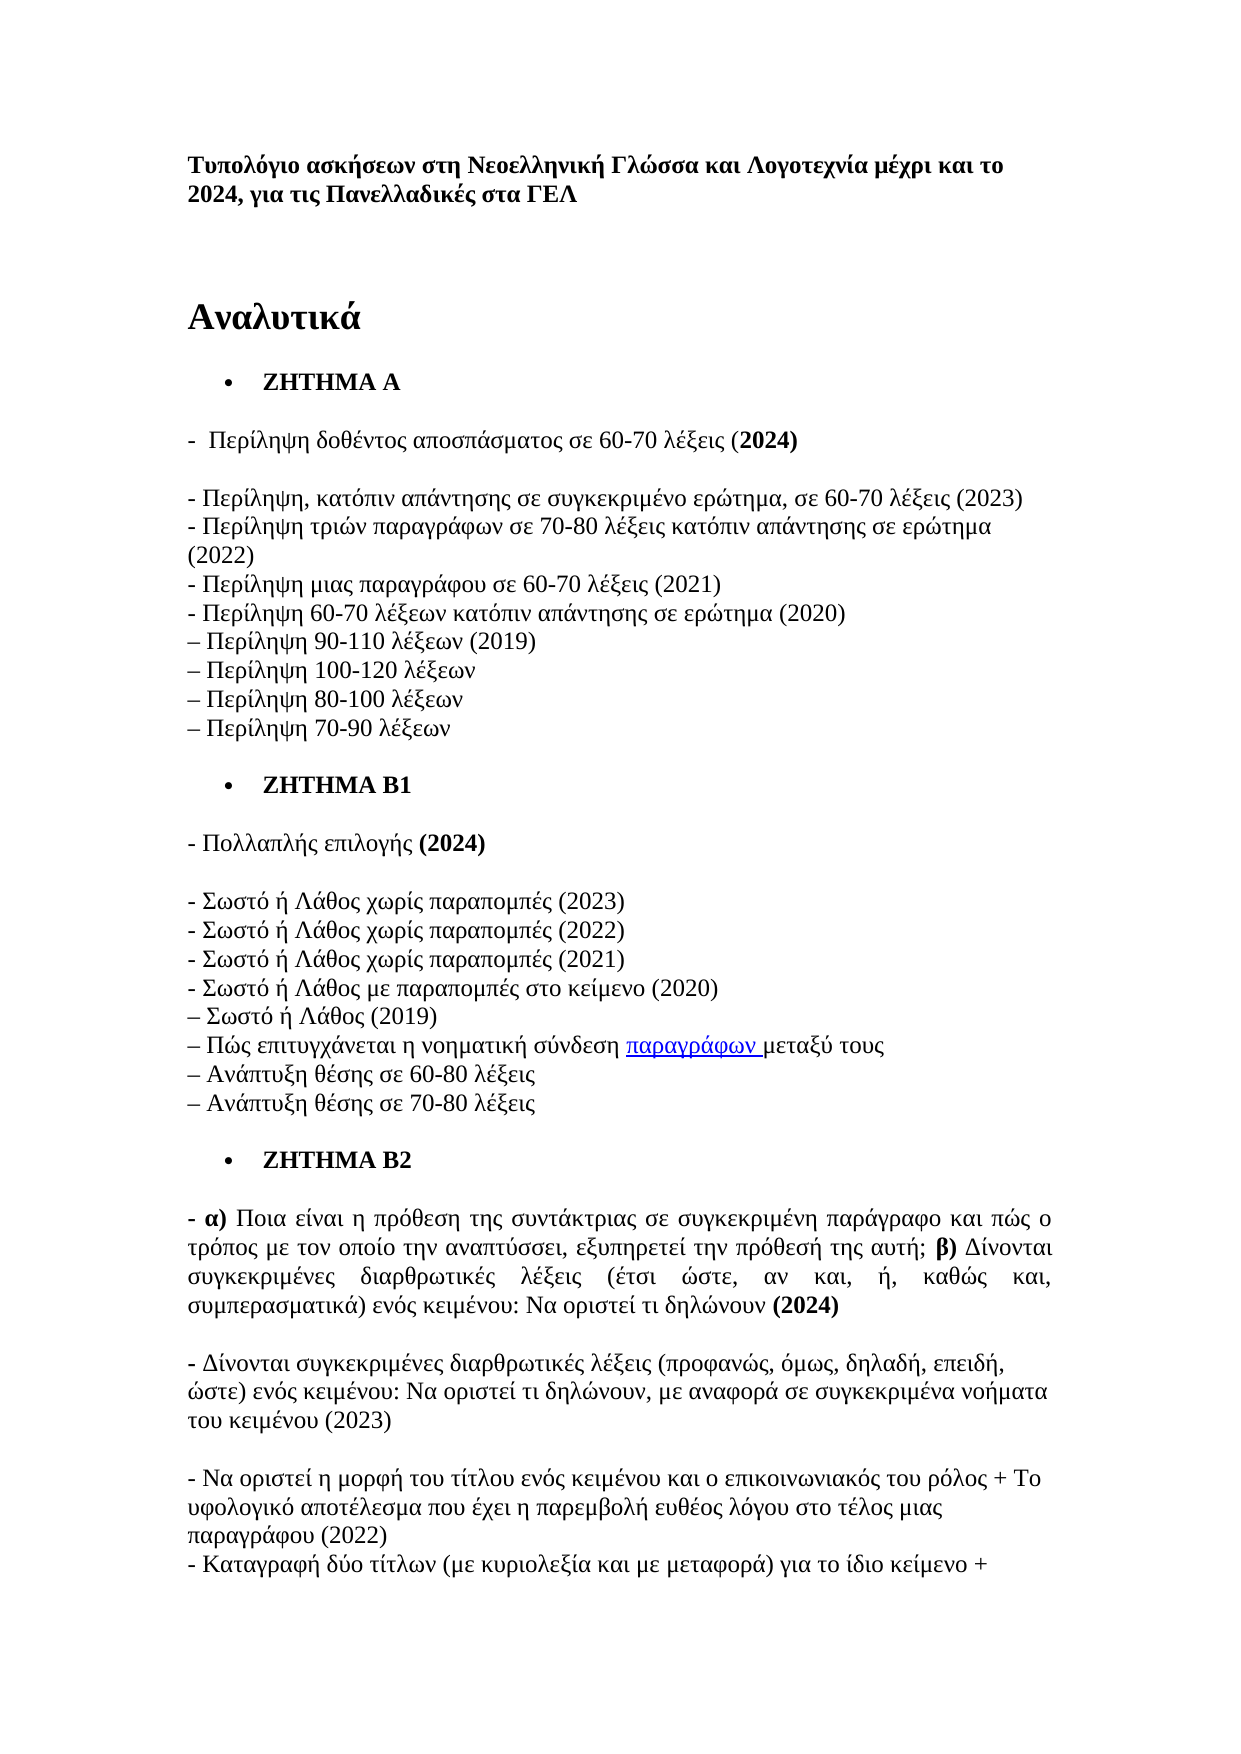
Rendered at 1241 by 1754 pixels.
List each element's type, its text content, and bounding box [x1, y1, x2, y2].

text Τυπολόγιο ασκήσεων στη Νεοελληνική Γλώσσα και Λογοτεχνία μέχρι και το 2024, για τις Πανελλαδικές στα ΓΕΛ [187, 150, 1053, 207]
text Αναλυτικά [187, 294, 1053, 338]
text - Δίνονται συγκεκριμένες διαρθρωτικές λέξεις (προφανώς, όμως, δηλαδή, επειδή, ώστε) ενός κειμένου: Να οριστεί τι δηλώνουν, με αναφορά σε συγκεκριμένα νοήματα του κειμένου (2023) [187, 1348, 1053, 1434]
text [187, 1463, 1053, 1578]
list ΖΗΤΗΜΑ Β2 [225, 1146, 1053, 1174]
list ΖΗΤΗΜΑ Α [225, 367, 1053, 396]
text - Περίληψη, κατόπιν απάντησης σε συγκεκριμένο ερώτημα, σε 60-70 λέξεις (2023) - Περίληψη τριών παραγράφων σε 70-80 λέξεις κατόπιν απάντησης σε ερώτημα (2022) - Περίληψη μιας παραγράφου σε 60-70 λέξεις (2021) - Περίληψη 60-70 λέξεων κατόπιν απάντησης σε ερώτημα (2020) – Περίληψη 90-110 λέξεων (2019) – Περίληψη 100-120 λέξεων – Περίληψη 80-100 λέξεων – Περίληψη 70-90 λέξεων [187, 483, 1053, 741]
text - Σωστό ή Λάθος χωρίς παραπομπές (2023) - Σωστό ή Λάθος χωρίς παραπομπές (2022) - Σωστό ή Λάθος χωρίς παραπομπές (2021) - Σωστό ή Λάθος με παραπομπές στο κείμενο (2020) – Σωστό ή Λάθος (2019) – Πώς επιτυγχάνεται η νοηματική σύνδεση παραγράφων μεταξύ τους – Ανάπτυξη θέσης σε 60-80 λέξεις – Ανάπτυξη θέσης σε 70-80 λέξεις [187, 886, 1053, 1116]
text - Περίληψη δοθέντος αποσπάσματος σε 60-70 λέξεις (2024) [187, 425, 1053, 453]
list ΖΗΤΗΜΑ Β1 [225, 771, 1053, 799]
text - Πολλαπλής επιλογής (2024) [187, 828, 1053, 857]
text - α) Ποια είναι η πρόθεση της συντάκτριας σε συγκεκριμένη παράγραφο και πώς ο τρόπος με τον οποίο την αναπτύσσει, εξυπηρετεί την πρόθεσή της αυτή; β) Δίνονται συγκεκριμένες διαρθρωτικές λέξεις (έτσι ώστε, αν και, ή, καθώς και, συμπερασματικά) ενός κειμένου: Να οριστεί τι δηλώνουν (2024) [187, 1203, 1053, 1318]
